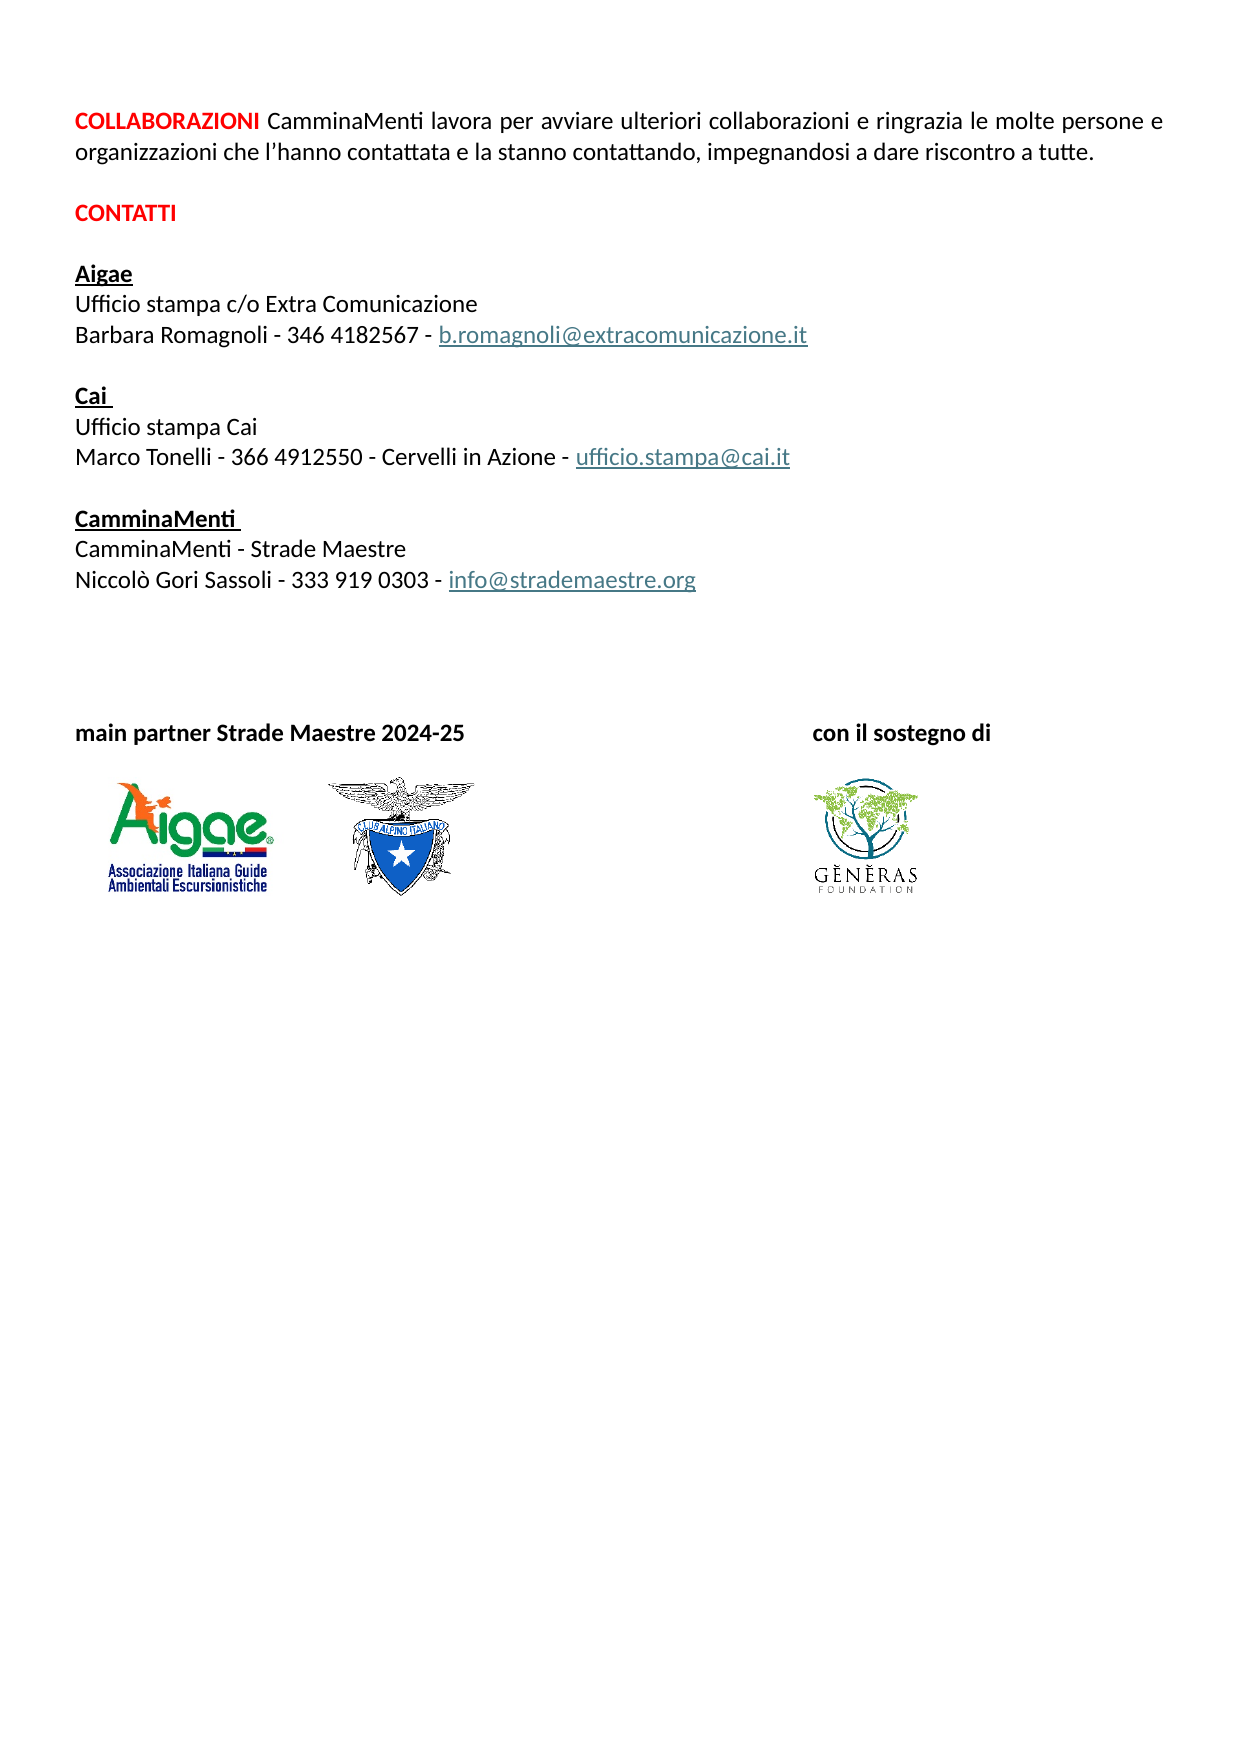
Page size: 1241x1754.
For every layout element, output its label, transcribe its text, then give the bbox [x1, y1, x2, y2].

text COLLABORAZIONI CamminaMenti lavora per avviare ulteriori collaborazioni e ringrazia le molte persone e organizzazioni che l’hanno contattata e la stanno contattando, impegnandosi a dare riscontro a tutte. [75, 106, 1165, 167]
text Niccolò Gori Sassoli - 333 919 0303 - info@strademaestre.org [75, 564, 1165, 594]
text Marco Tonelli - 366 4912550 - Cervelli in Azione - ufficio.stampa@cai.it [75, 441, 1165, 472]
text Ufficio stampa c/o Extra Comunicazione [75, 289, 1165, 319]
text Aigae [75, 258, 1165, 289]
text Cai [75, 380, 1165, 411]
text CamminaMenti - Strade Maestre [75, 533, 1165, 564]
text CONTATTI [75, 197, 1165, 228]
text Ufficio stampa Cai [75, 411, 1165, 441]
picture [75, 777, 300, 896]
picture [812, 777, 921, 896]
text main partner Strade Maestre 2024-25 con il sostegno di [75, 717, 1165, 747]
text Barbara Romagnoli - 346 4182567 - b.romagnoli@extracomunicazione.it [75, 319, 1165, 350]
text CamminaMenti [75, 503, 1165, 533]
picture [328, 777, 475, 896]
